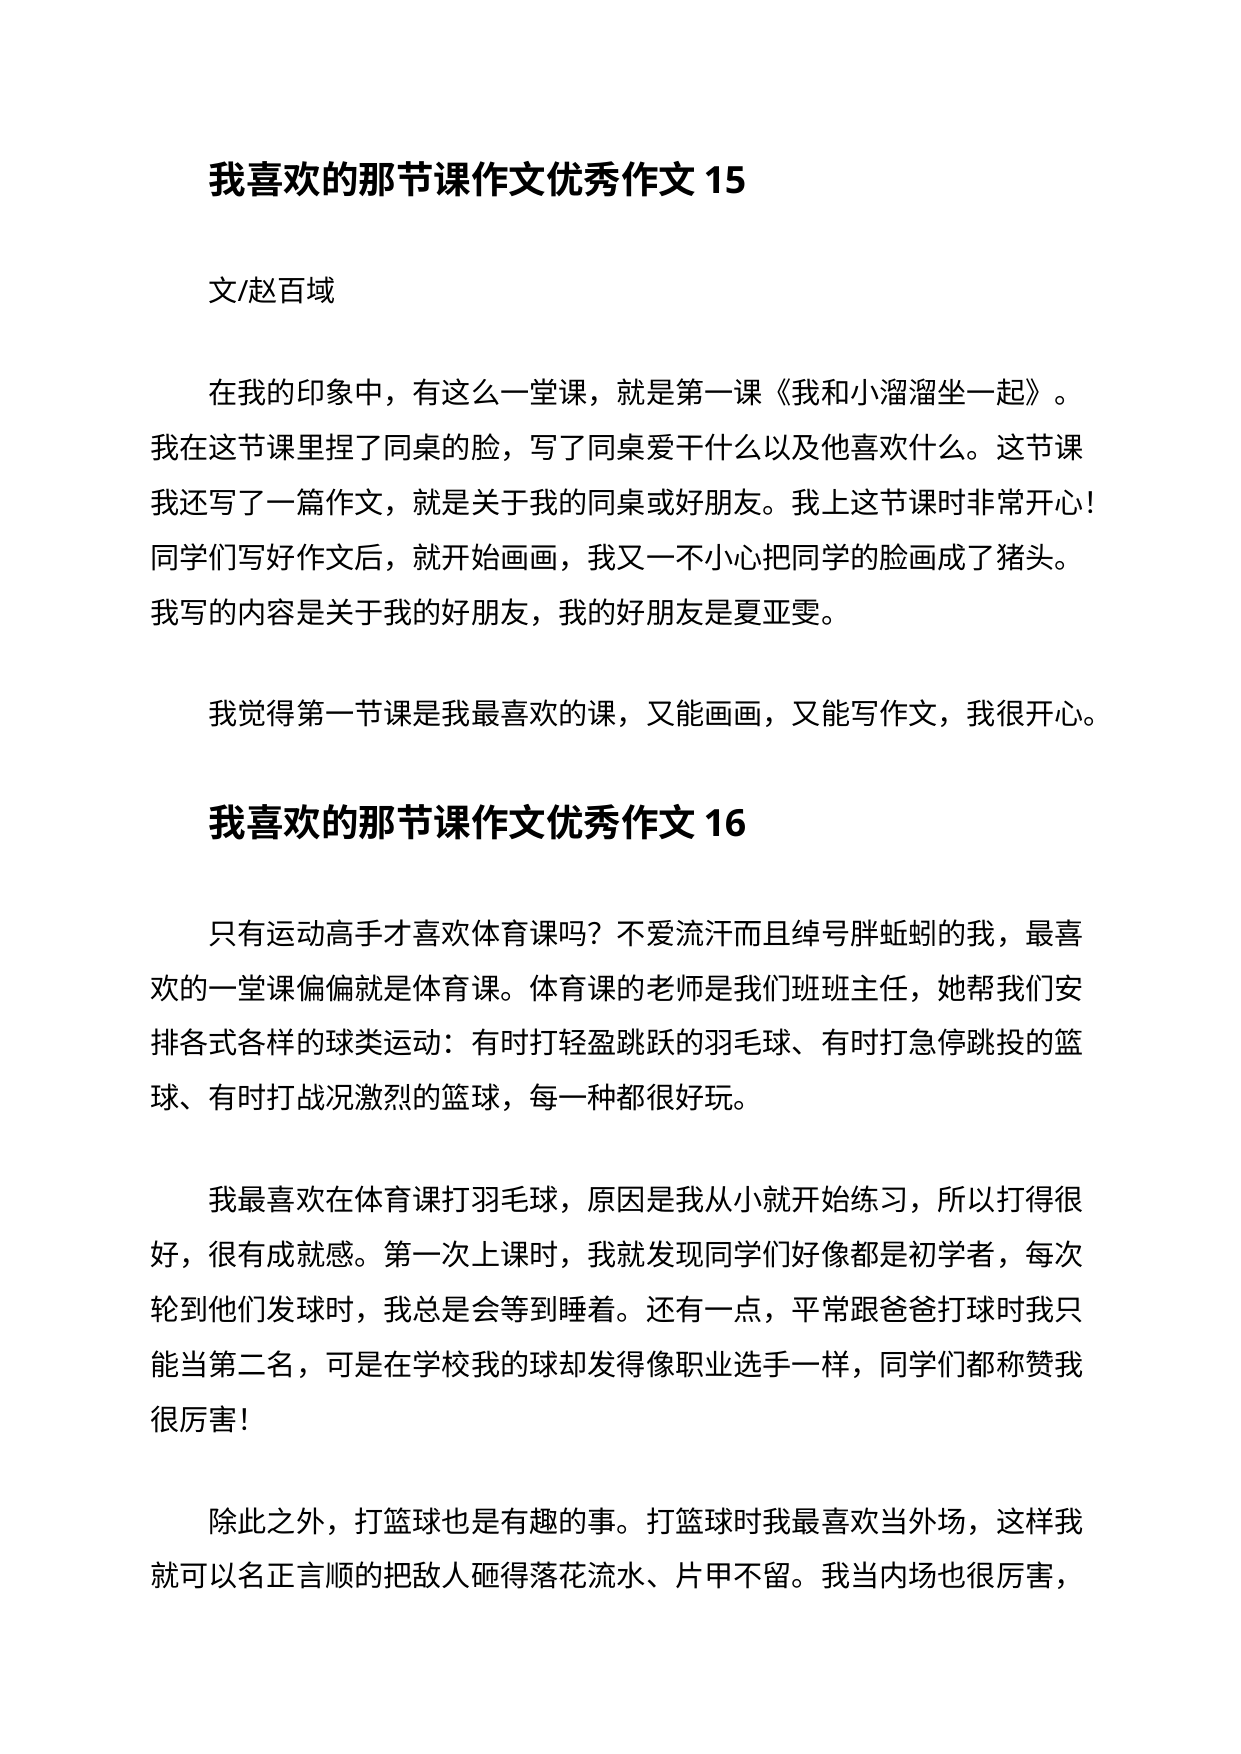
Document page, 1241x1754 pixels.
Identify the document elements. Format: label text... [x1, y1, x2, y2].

text 我喜欢的那节课作文优秀作文15 [150, 150, 1090, 204]
text 在我的印象中，有这么一堂课，就是第一课《我和小溜溜坐一起》。我在这节课里捏了同桌的脸，写了同桌爱干什么以及他喜欢什么。这节课我还写了一篇作文，就是关于我的同桌或好朋友。我上这节课时非常开心！同学们写好作文后，就开始画画，我又一不小心把同学的脸画成了猪头。我写的内容是关于我的好朋友，我的好朋友是夏亚雯。 [150, 369, 1090, 631]
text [150, 1498, 1090, 1595]
text 我觉得第一节课是我最喜欢的课，又能画画，又能写作文，我很开心。 [150, 691, 1090, 733]
text 我最喜欢在体育课打羽毛球，原因是我从小就开始练习，所以打得很好，很有成就感。第一次上课时，我就发现同学们好像都是初学者，每次轮到他们发球时，我总是会等到睡着。还有一点，平常跟爸爸打球时我只能当第二名，可是在学校我的球却发得像职业选手一样，同学们都称赞我很厉害！ [150, 1177, 1090, 1439]
text 只有运动高手才喜欢体育课吗？不爱流汗而且绰号胖蚯蚓的我，最喜欢的一堂课偏偏就是体育课。体育课的老师是我们班班主任，她帮我们安排各式各样的球类运动：有时打轻盈跳跃的羽毛球、有时打急停跳投的篮球、有时打战况激烈的篮球，每一种都很好玩。 [150, 910, 1090, 1117]
text 我喜欢的那节课作文优秀作文16 [150, 793, 1090, 847]
text 文/赵百域 [150, 268, 1090, 310]
